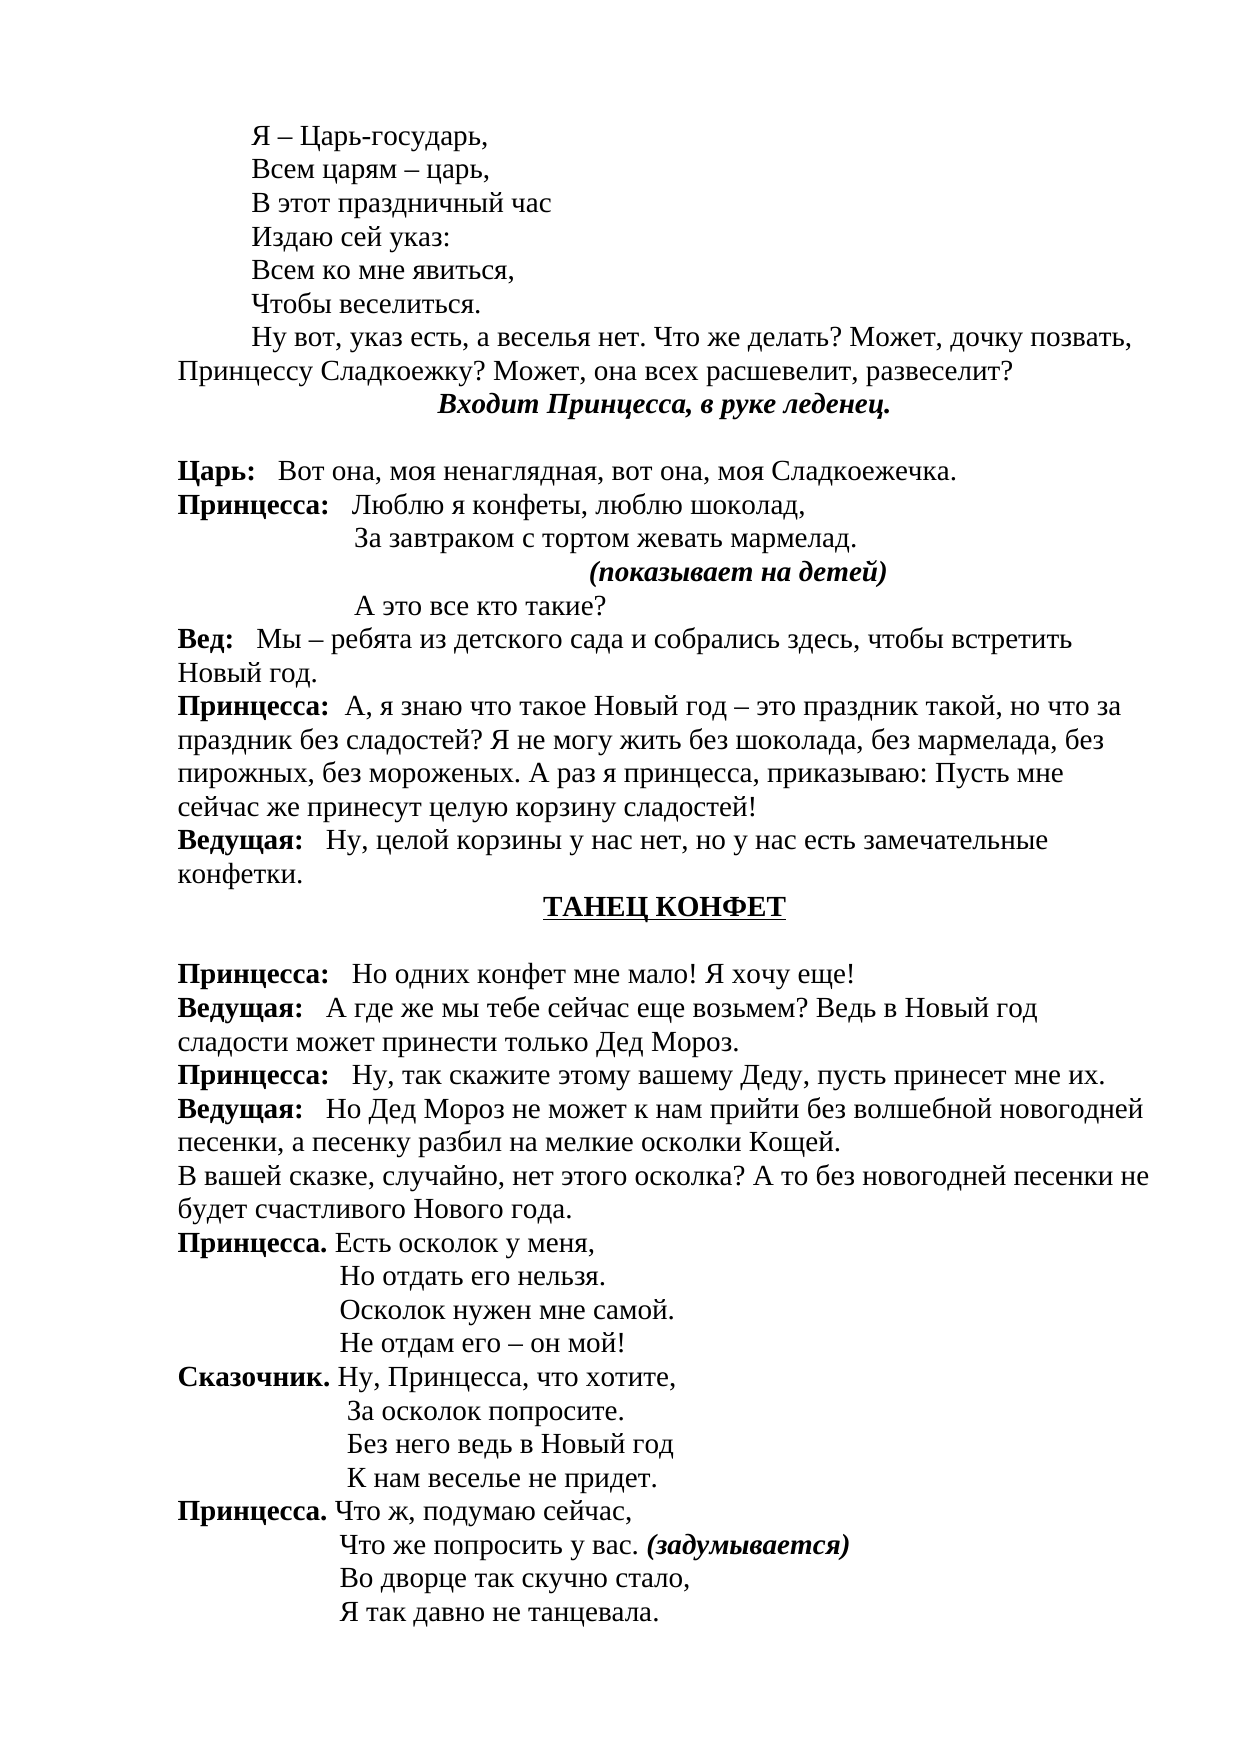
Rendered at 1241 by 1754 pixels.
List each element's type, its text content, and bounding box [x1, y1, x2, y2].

text Принцесса: Люблю я конфеты, люблю шоколад, [177, 487, 1152, 521]
text (показывает на детей) [251, 554, 1152, 588]
text К нам веселье не придет. [251, 1460, 1152, 1493]
text Издаю сей указ: [177, 219, 1152, 252]
text Всем царям – царь, [177, 152, 1152, 185]
text В вашей сказке, случайно, нет этого осколка? А то без новогодней песенки не будет счастливого Нового года. [177, 1158, 1152, 1225]
text Я – Царь-государь, [177, 118, 1152, 152]
text Ну вот, указ есть, а веселья нет. Что же делать? Может, дочку позвать, Принцессу Сладкоежку? Может, она всех расшевелит, развеселит? [177, 319, 1152, 386]
text За завтраком с тортом жевать мармелад. [251, 521, 1152, 554]
text Что же попросить у вас. (задумывается) [251, 1527, 1152, 1560]
text Чтобы веселиться. [177, 286, 1152, 319]
text Ведущая: А где же мы тебе сейчас еще возьмем? Ведь в Новый год сладости может принести только Дед Мороз. [177, 990, 1152, 1057]
text Но отдать его нельзя. [251, 1258, 1152, 1292]
text Принцесса: А, я знаю что такое Новый год – это праздник такой, но что за праздник без сладостей? Я не могу жить без шоколада, без мармелада, без пирожных, без мороженых. А раз я принцесса, приказываю: Пусть мне сейчас же принесут целую корзину сладостей! [177, 688, 1152, 822]
text Принцесса. Есть осколок у меня, [177, 1225, 1152, 1258]
text Принцесса: Ну, так скажите этому вашему Деду, пусть принесет мне их. [177, 1057, 1152, 1091]
text А это все кто такие? [251, 588, 1152, 621]
text Всем ко мне явиться, [177, 252, 1152, 286]
text В этот праздничный час [177, 185, 1152, 219]
text Я так давно не танцевала. [177, 1594, 1152, 1627]
text Ведущая: Ну, целой корзины у нас нет, но у нас есть замечательные конфетки. [177, 822, 1152, 889]
text Царь: Вот она, моя ненаглядная, вот она, моя Сладкоежечка. [177, 453, 1152, 487]
text Сказочник. Ну, Принцесса, что хотите, [177, 1359, 1152, 1393]
text Принцесса. Что ж, подумаю сейчас, [177, 1493, 1152, 1527]
text За осколок попросите. [177, 1393, 1152, 1426]
text Во дворце так скучно стало, [177, 1560, 1152, 1594]
text Не отдам его – он мой! [177, 1326, 1152, 1359]
text Без него ведь в Новый год [177, 1426, 1152, 1460]
text Вед: Мы – ребята из детского сада и собрались здесь, чтобы встретить Новый год. [177, 621, 1152, 688]
text Осколок нужен мне самой. [177, 1292, 1152, 1326]
text Ведущая: Но Дед Мороз не может к нам прийти без волшебной новогодней песенки, а песенку разбил на мелкие осколки Кощей. [177, 1091, 1152, 1158]
text Входит Принцесса, в руке леденец. [177, 386, 1152, 420]
text ТАНЕЦ КОНФЕТ [177, 889, 1152, 923]
text Принцесса: Но одних конфет мне мало! Я хочу еще! [177, 957, 1152, 990]
